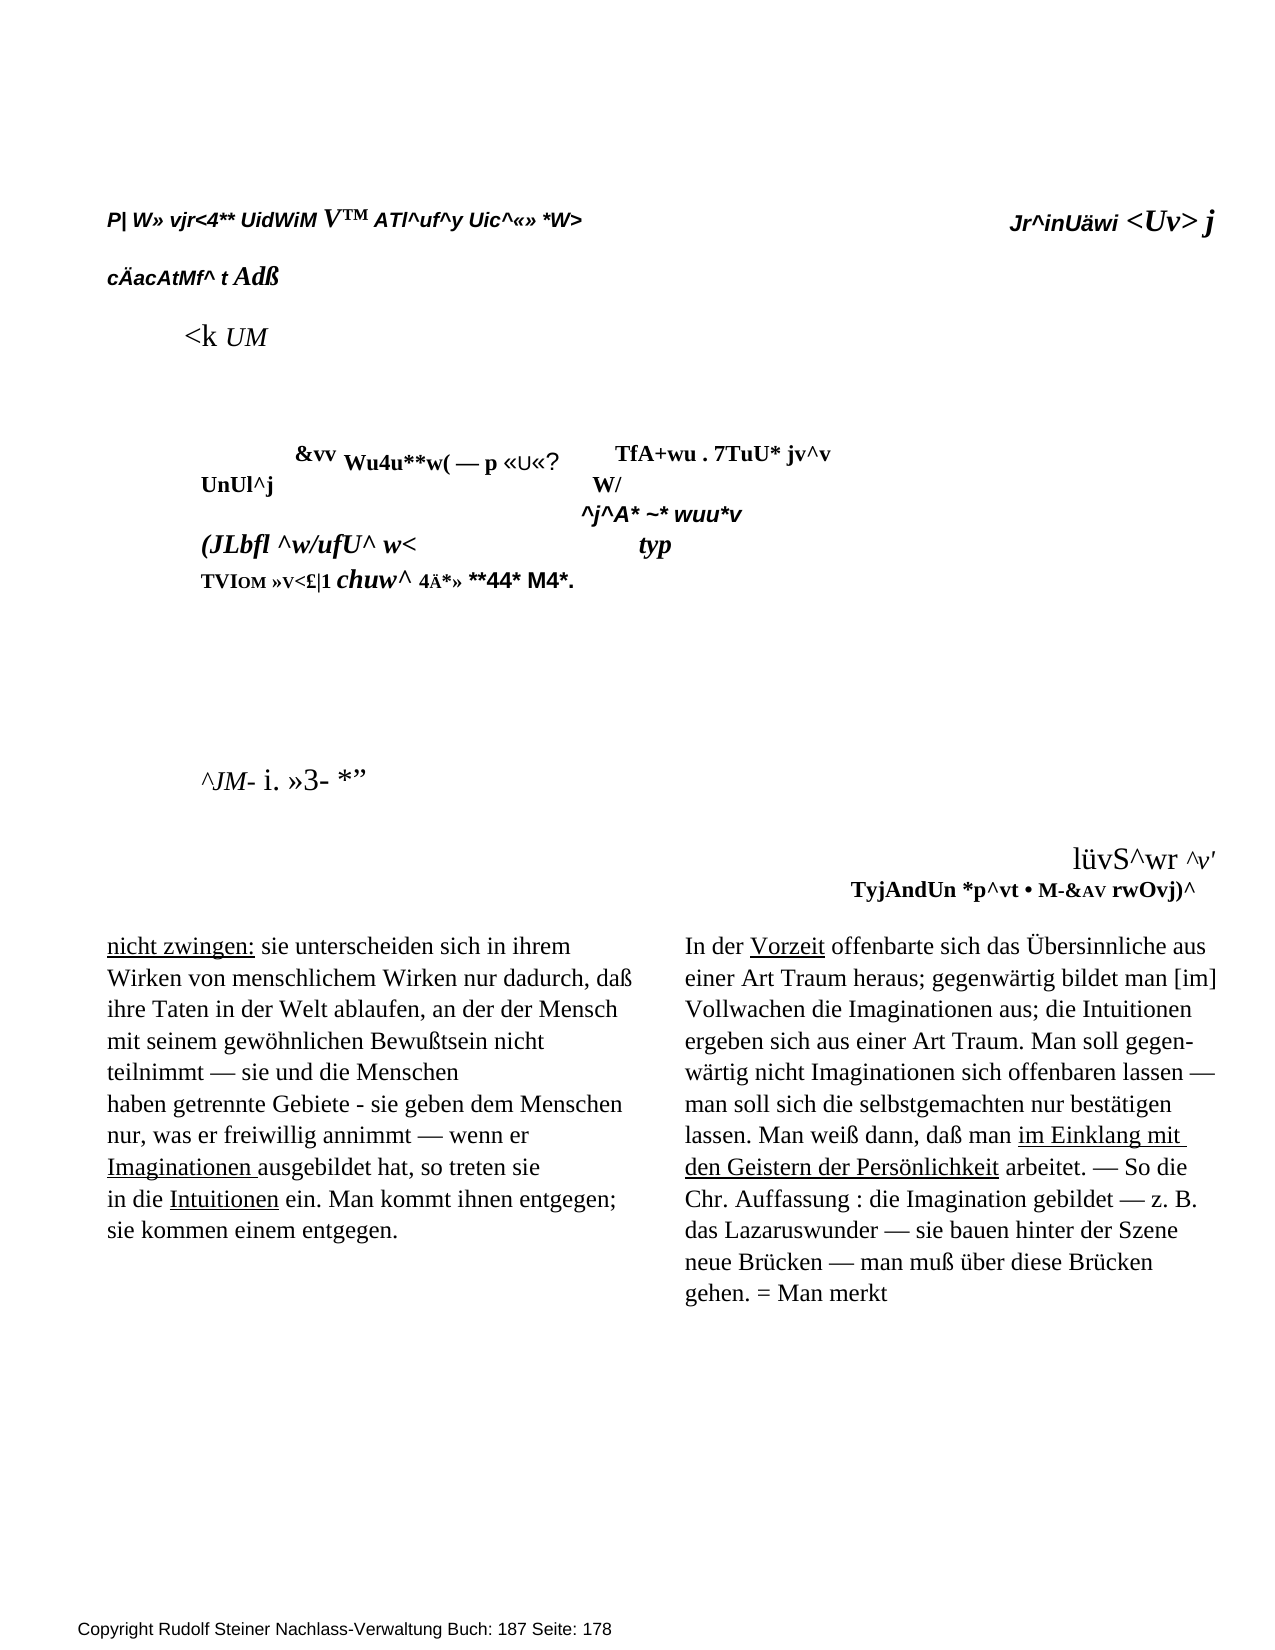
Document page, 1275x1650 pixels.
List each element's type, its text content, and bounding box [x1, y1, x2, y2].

text UnUl^j W/ [107, 471, 1217, 497]
text nicht zwingen: sie unterscheiden sich in ihrem Wirken von menschlichem Wirken nur dadurch, daß ihre Taten in der Welt ablaufen, an der der Mensch mit seinem gewöhnlichen Bewußtsein nicht teilnimmt — sie und die Menschen [107, 931, 639, 1086]
text ^JM- i. »3- *” [107, 761, 1217, 797]
text Jr^inUäwi <Uv> j [712, 202, 1217, 238]
text <k UM [107, 317, 612, 353]
text In der Vorzeit offenbarte sich das Übersinnliche aus einer Art Traum heraus; gegenwärtig bildet man [im] Vollwachen die Imaginationen aus; die Intuitionen ergeben sich aus einer Art Traum. Man soll gegenwärtig nicht Imaginationen sich offenbaren lassen — man soll sich die selbstgemachten nur bestätigen lassen. Man weiß dann, daß man im Einklang mit den Geistern der Persönlichkeit arbeitet. — So die Chr. Auffassung : die Imagination gebildet — z. B. das Lazaruswunder — sie bauen hinter der Szene neue Brücken — man muß über diese Brücken gehen. = Man merkt [684, 931, 1217, 1307]
text haben getrennte Gebiete - sie geben dem Menschen nur, was er freiwillig annimmt — wenn er Imaginationen ausgebildet hat, so treten sie [107, 1089, 639, 1181]
text in die Intuitionen ein. Man kommt ihnen entgegen; sie kommen einem entgegen. [107, 1184, 639, 1244]
text lüvS^wr ^v' [107, 841, 1217, 876]
text (JLbfl ^w/ufU^ w< typ [107, 528, 1217, 559]
text P| W» vjr<4** UidWiM V™ ATl^uf^y Uic^«» *W> cÄacAtMf^ t Adß [107, 202, 612, 291]
text &vv TfA+wu . 7TuU* jv^v [294, 440, 1217, 467]
text TyjAndUn *p^vt • M-&av rwOvj)^ [107, 876, 1196, 903]
text ^j^A* ~* wuu*v [107, 501, 1217, 528]
text TVIom »v<£|1 chuw^ 4ä*» **44* M4*. [107, 563, 1217, 594]
